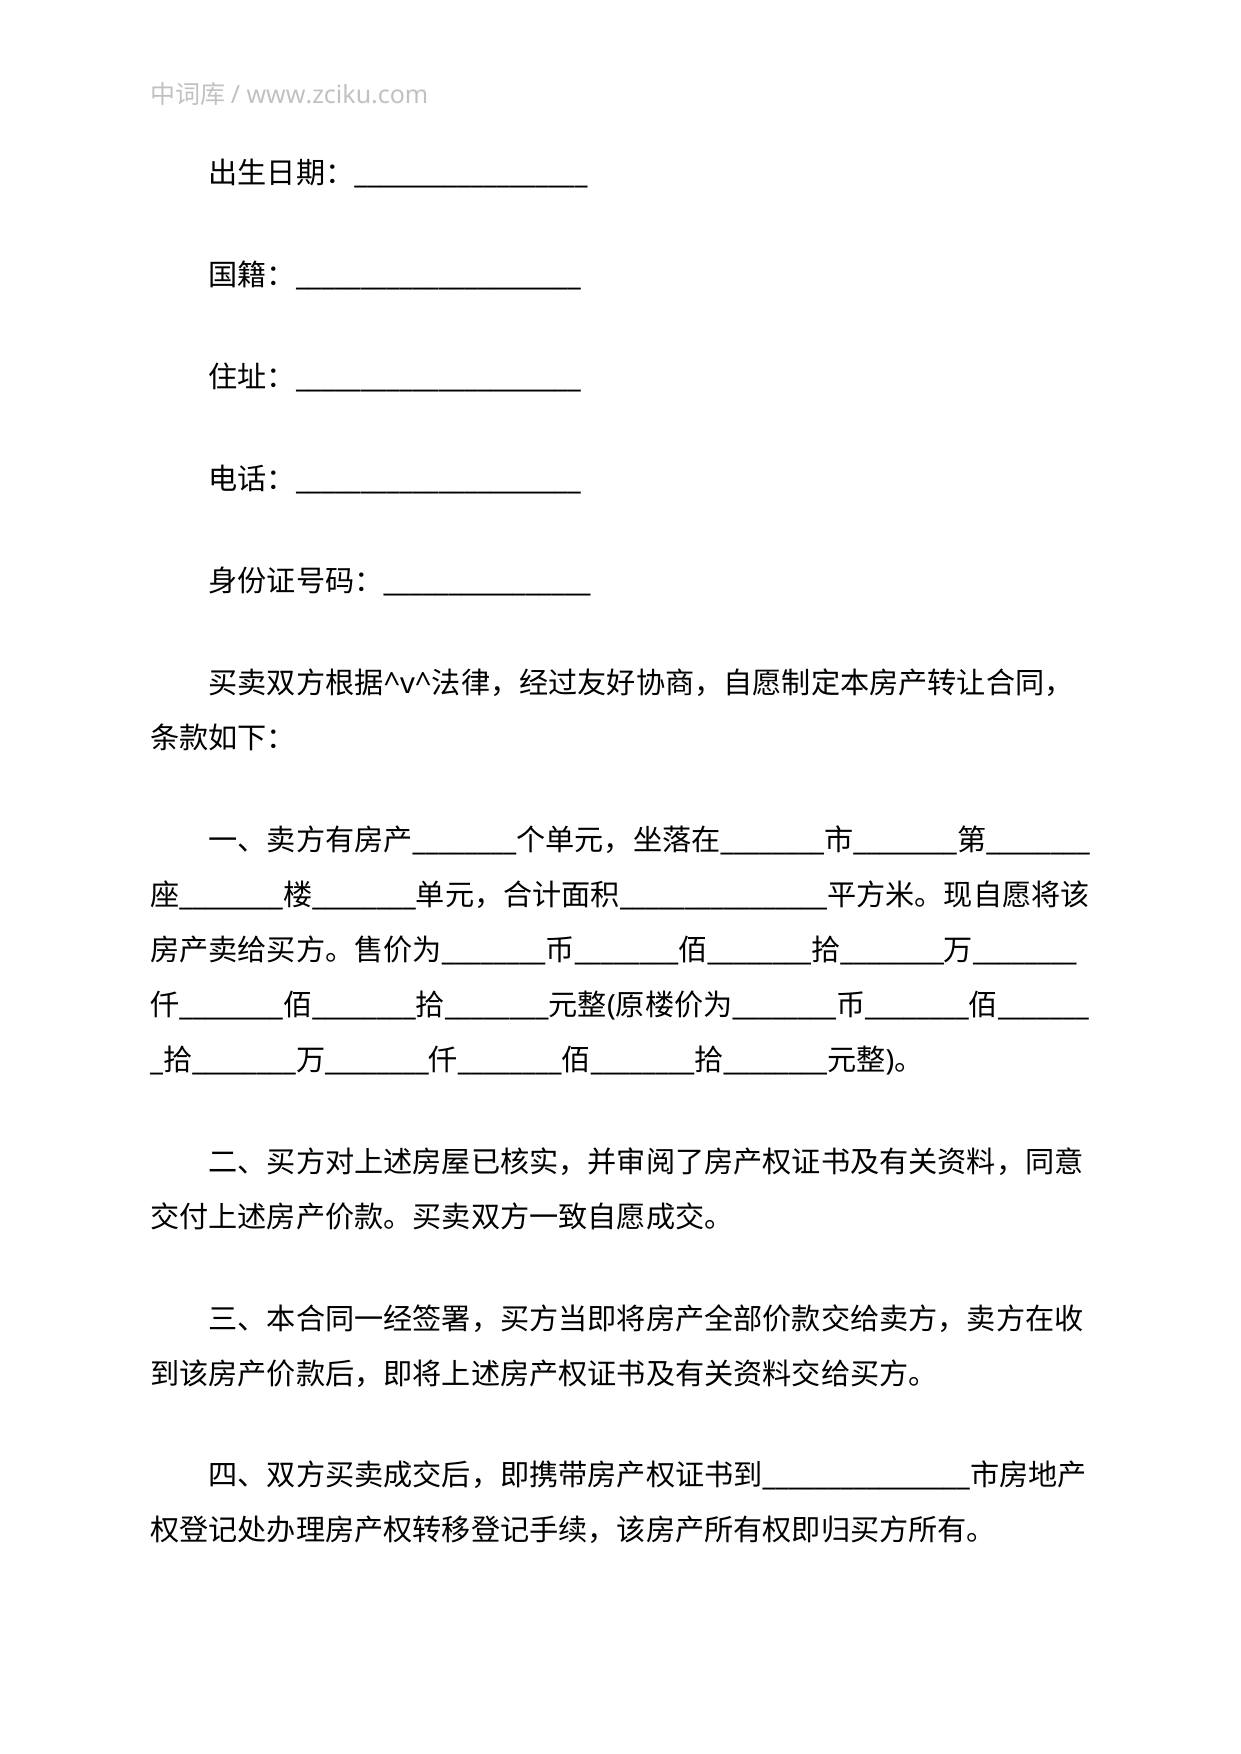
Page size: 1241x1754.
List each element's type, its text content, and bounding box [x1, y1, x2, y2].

text 身份证号码：________________ [150, 558, 1090, 600]
text 二、买方对上述房屋已核实，并审阅了房产权证书及有关资料，同意交付上述房产价款。买卖双方一致自愿成交。 [150, 1139, 1090, 1236]
text 住址：______________________ [150, 354, 1090, 396]
text 一、卖方有房产________个单元，坐落在________市________第________座________楼________单元，合计面积________________平方米。现自愿将该房产卖给买方。售价为________币________佰________拾________万________仟________佰________拾________元整(原楼价为________币________佰________拾________万________仟________佰________拾________元整)。 [150, 817, 1090, 1079]
text 电话：______________________ [150, 456, 1090, 498]
text 国籍：______________________ [150, 252, 1090, 294]
text 四、双方买卖成交后，即携带房产权证书到________________市房地产权登记处办理房产权转移登记手续，该房产所有权即归买方所有。 [150, 1452, 1090, 1549]
text 买卖双方根据^v^法律，经过友好协商，自愿制定本房产转让合同，条款如下： [150, 660, 1090, 757]
text 出生日期：__________________ [150, 150, 1090, 192]
text 三、本合同一经签署，买方当即将房产全部价款交给卖方，卖方在收到该房产价款后，即将上述房产权证书及有关资料交给买方。 [150, 1295, 1090, 1392]
